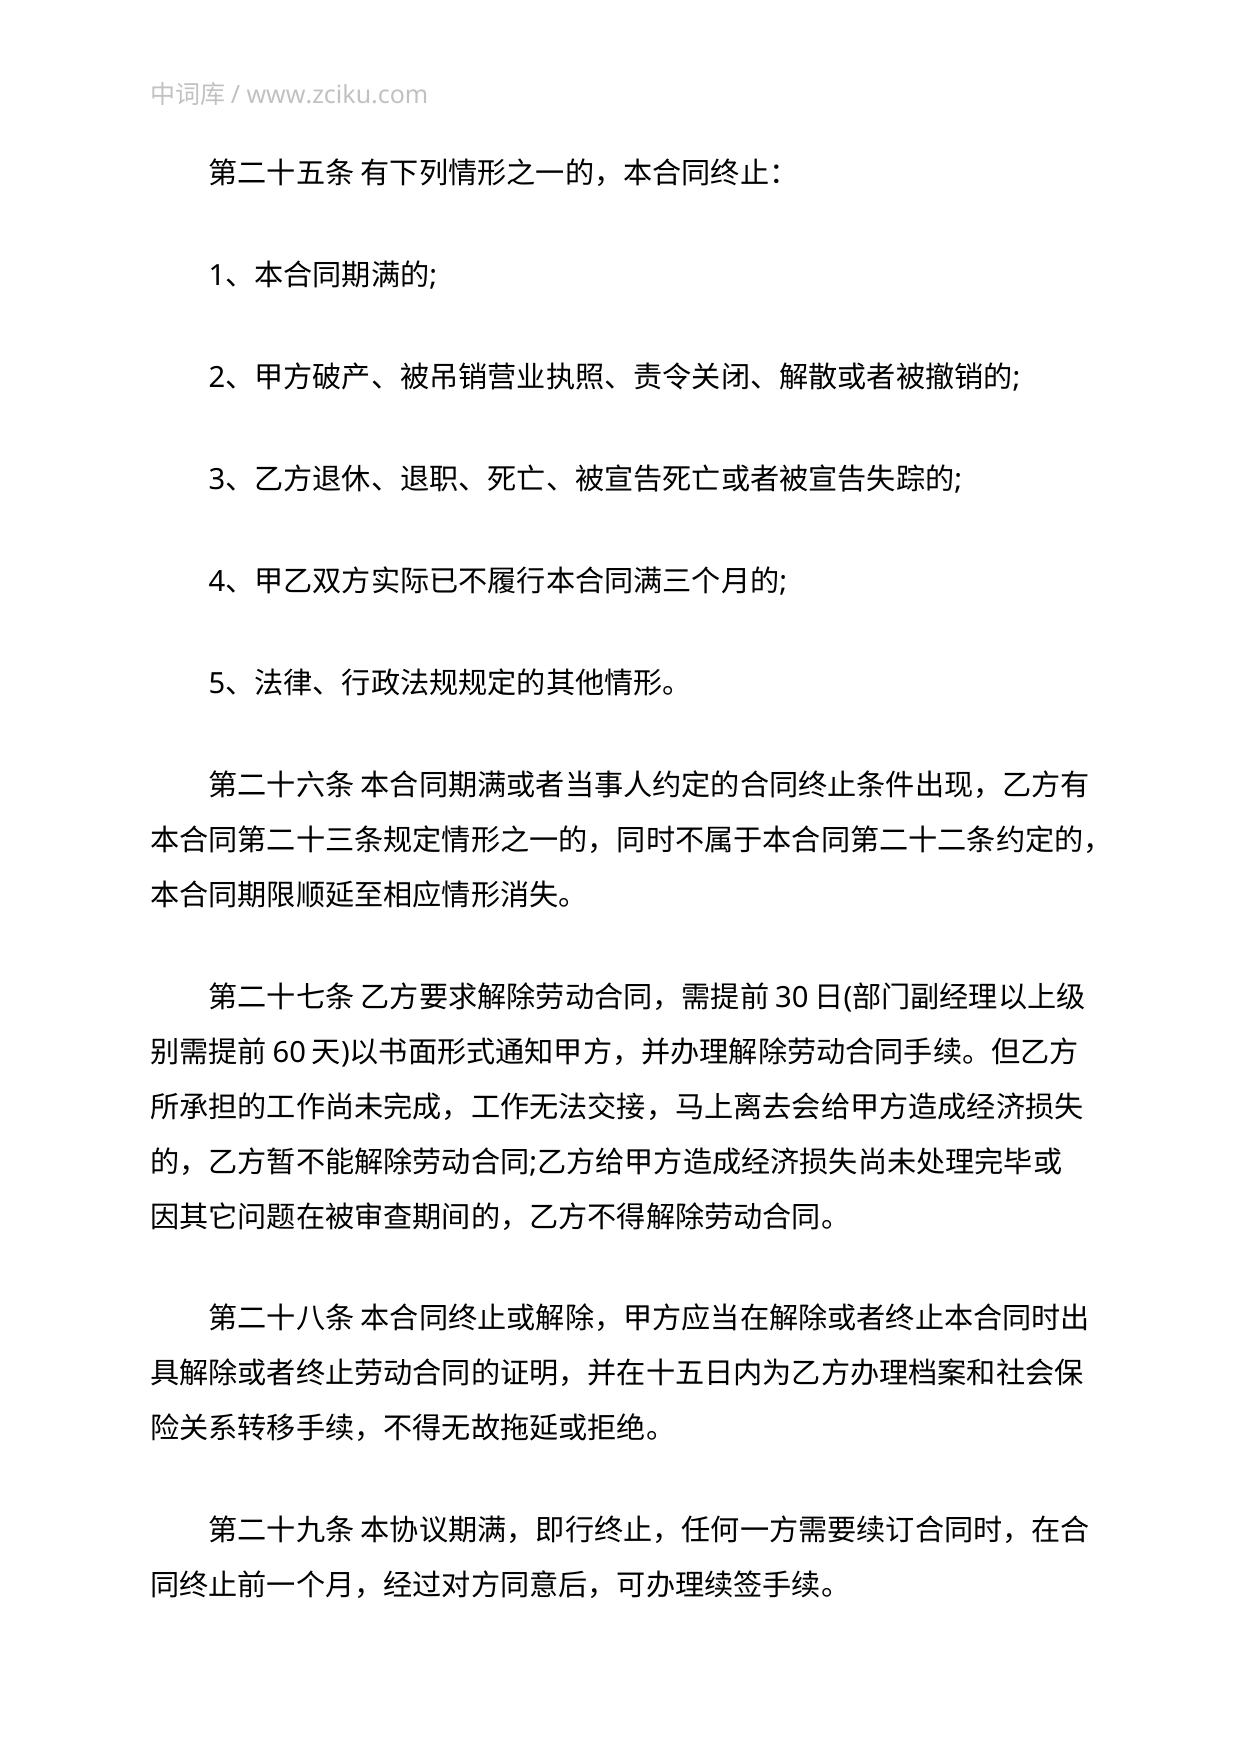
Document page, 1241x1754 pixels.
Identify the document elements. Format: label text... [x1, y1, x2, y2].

text 5、法律、行政法规规定的其他情形。 [150, 660, 1090, 702]
text 第二十七条 乙方要求解除劳动合同，需提前30日(部门副经理以上级别需提前60天)以书面形式通知甲方，并办理解除劳动合同手续。但乙方所承担的工作尚未完成，工作无法交接，马上离去会给甲方造成经济损失的，乙方暂不能解除劳动合同;乙方给甲方造成经济损失尚未处理完毕或因其它问题在被审查期间的，乙方不得解除劳动合同。 [150, 973, 1090, 1235]
text 3、乙方退休、退职、死亡、被宣告死亡或者被宣告失踪的; [150, 456, 1090, 498]
text 第二十八条 本合同终止或解除，甲方应当在解除或者终止本合同时出具解除或者终止劳动合同的证明，并在十五日内为乙方办理档案和社会保险关系转移手续，不得无故拖延或拒绝。 [150, 1295, 1090, 1447]
text 第二十五条 有下列情形之一的，本合同终止： [150, 150, 1090, 192]
text 第二十六条 本合同期满或者当事人约定的合同终止条件出现，乙方有本合同第二十三条规定情形之一的，同时不属于本合同第二十二条约定的，本合同期限顺延至相应情形消失。 [150, 762, 1090, 914]
text 第二十九条 本协议期满，即行终止，任何一方需要续订合同时，在合同终止前一个月，经过对方同意后，可办理续签手续。 [150, 1506, 1090, 1604]
text 2、甲方破产、被吊销营业执照、责令关闭、解散或者被撤销的; [150, 354, 1090, 396]
text 4、甲乙双方实际已不履行本合同满三个月的; [150, 558, 1090, 600]
text 1、本合同期满的; [150, 252, 1090, 294]
